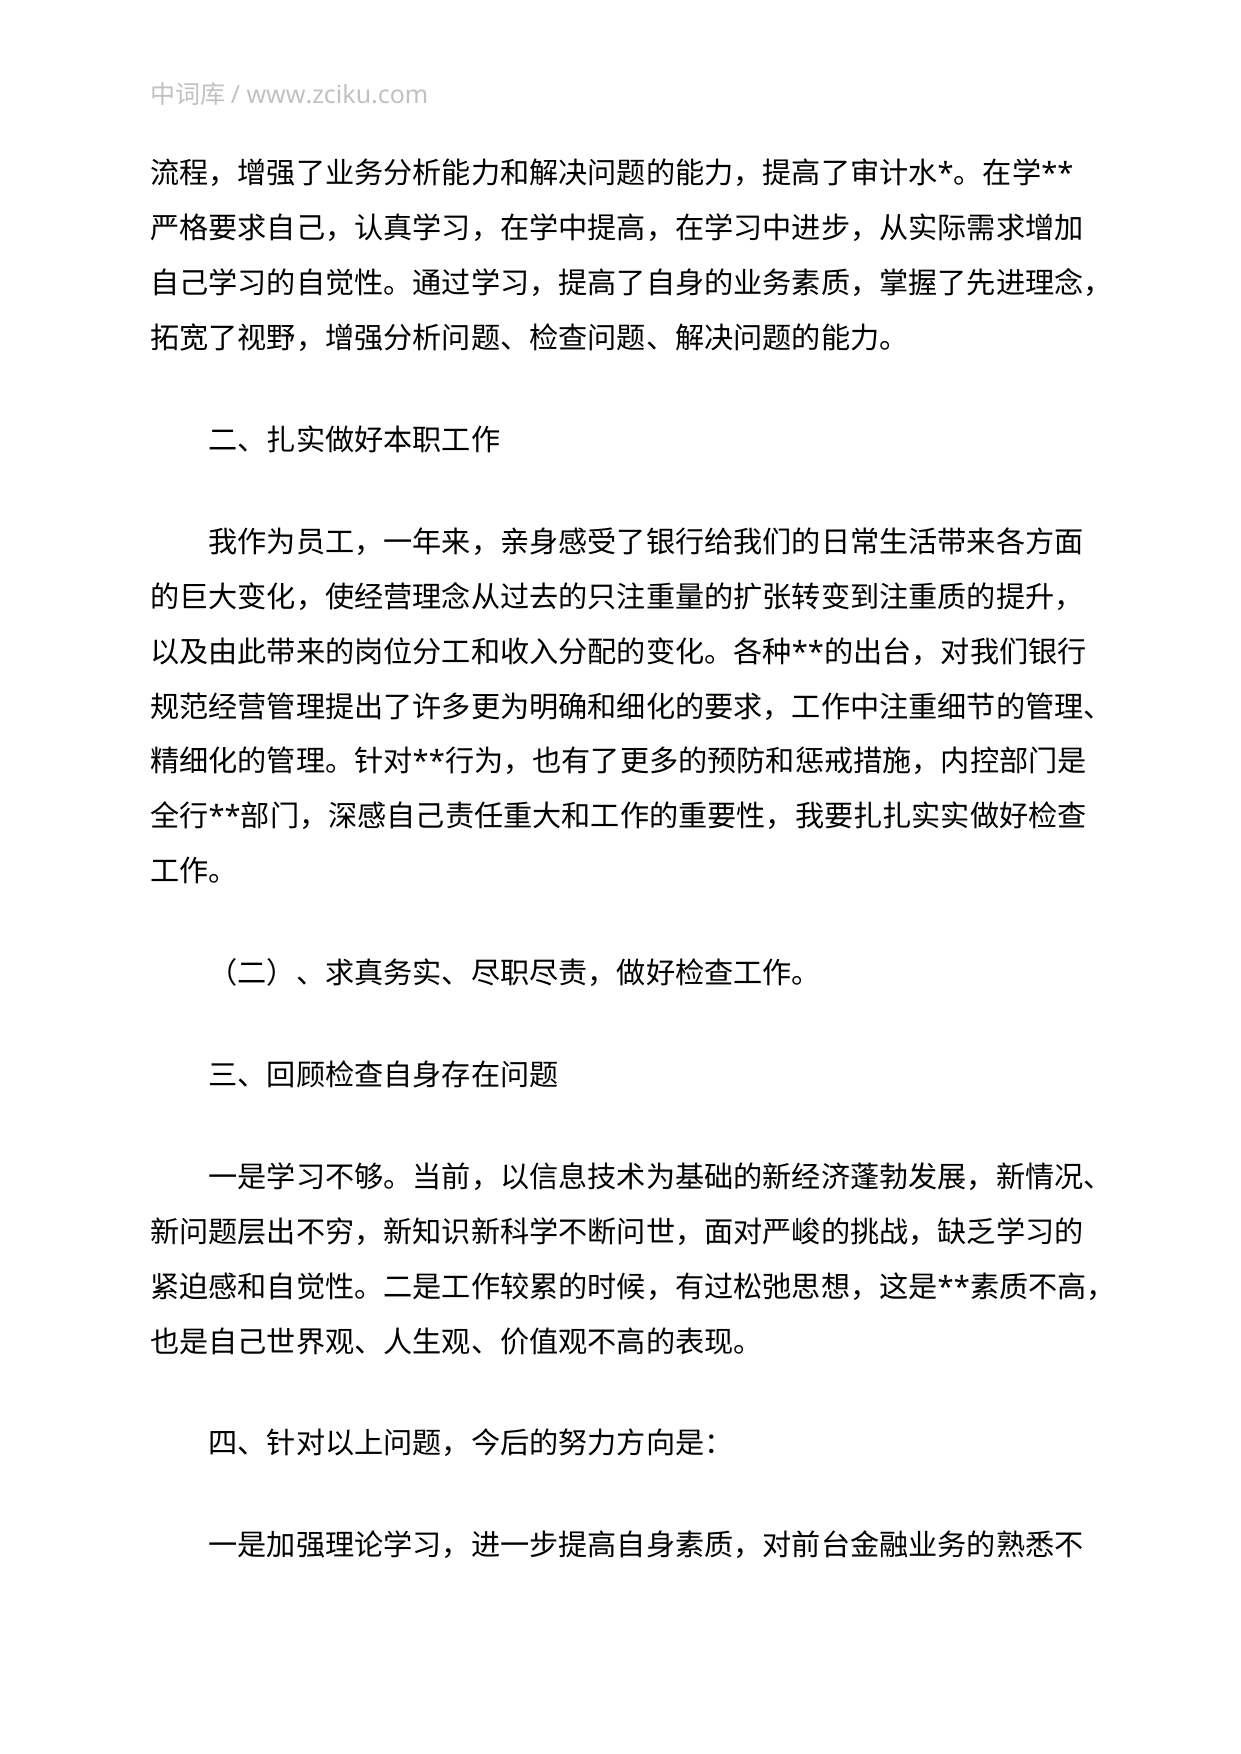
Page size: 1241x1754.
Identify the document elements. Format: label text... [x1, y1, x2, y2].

text （二）、求真务实、尽职尽责，做好检查工作。 [150, 950, 1090, 992]
text 一是学习不够。当前，以信息技术为基础的新经济蓬勃发展，新情况、新问题层出不穷，新知识新科学不断问世，面对严峻的挑战，缺乏学习的紧迫感和自觉性。二是工作较累的时候，有过松弛思想，这是**素质不高，也是自己世界观、人生观、价值观不高的表现。 [150, 1153, 1090, 1360]
text 二、扎实做好本职工作 [150, 417, 1090, 459]
text 四、针对以上问题，今后的努力方向是： [150, 1420, 1090, 1462]
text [150, 150, 1090, 357]
text 我作为员工，一年来，亲身感受了银行给我们的日常生活带来各方面的巨大变化，使经营理念从过去的只注重量的扩张转变到注重质的提升，以及由此带来的岗位分工和收入分配的变化。各种**的出台，对我们银行规范经营管理提出了许多更为明确和细化的要求，工作中注重细节的管理、精细化的管理。针对**行为，也有了更多的预防和惩戒措施，内控部门是全行**部门，深感自己责任重大和工作的重要性，我要扎扎实实做好检查工作。 [150, 518, 1090, 890]
text 三、回顾检查自身存在问题 [150, 1052, 1090, 1094]
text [150, 1522, 1090, 1564]
